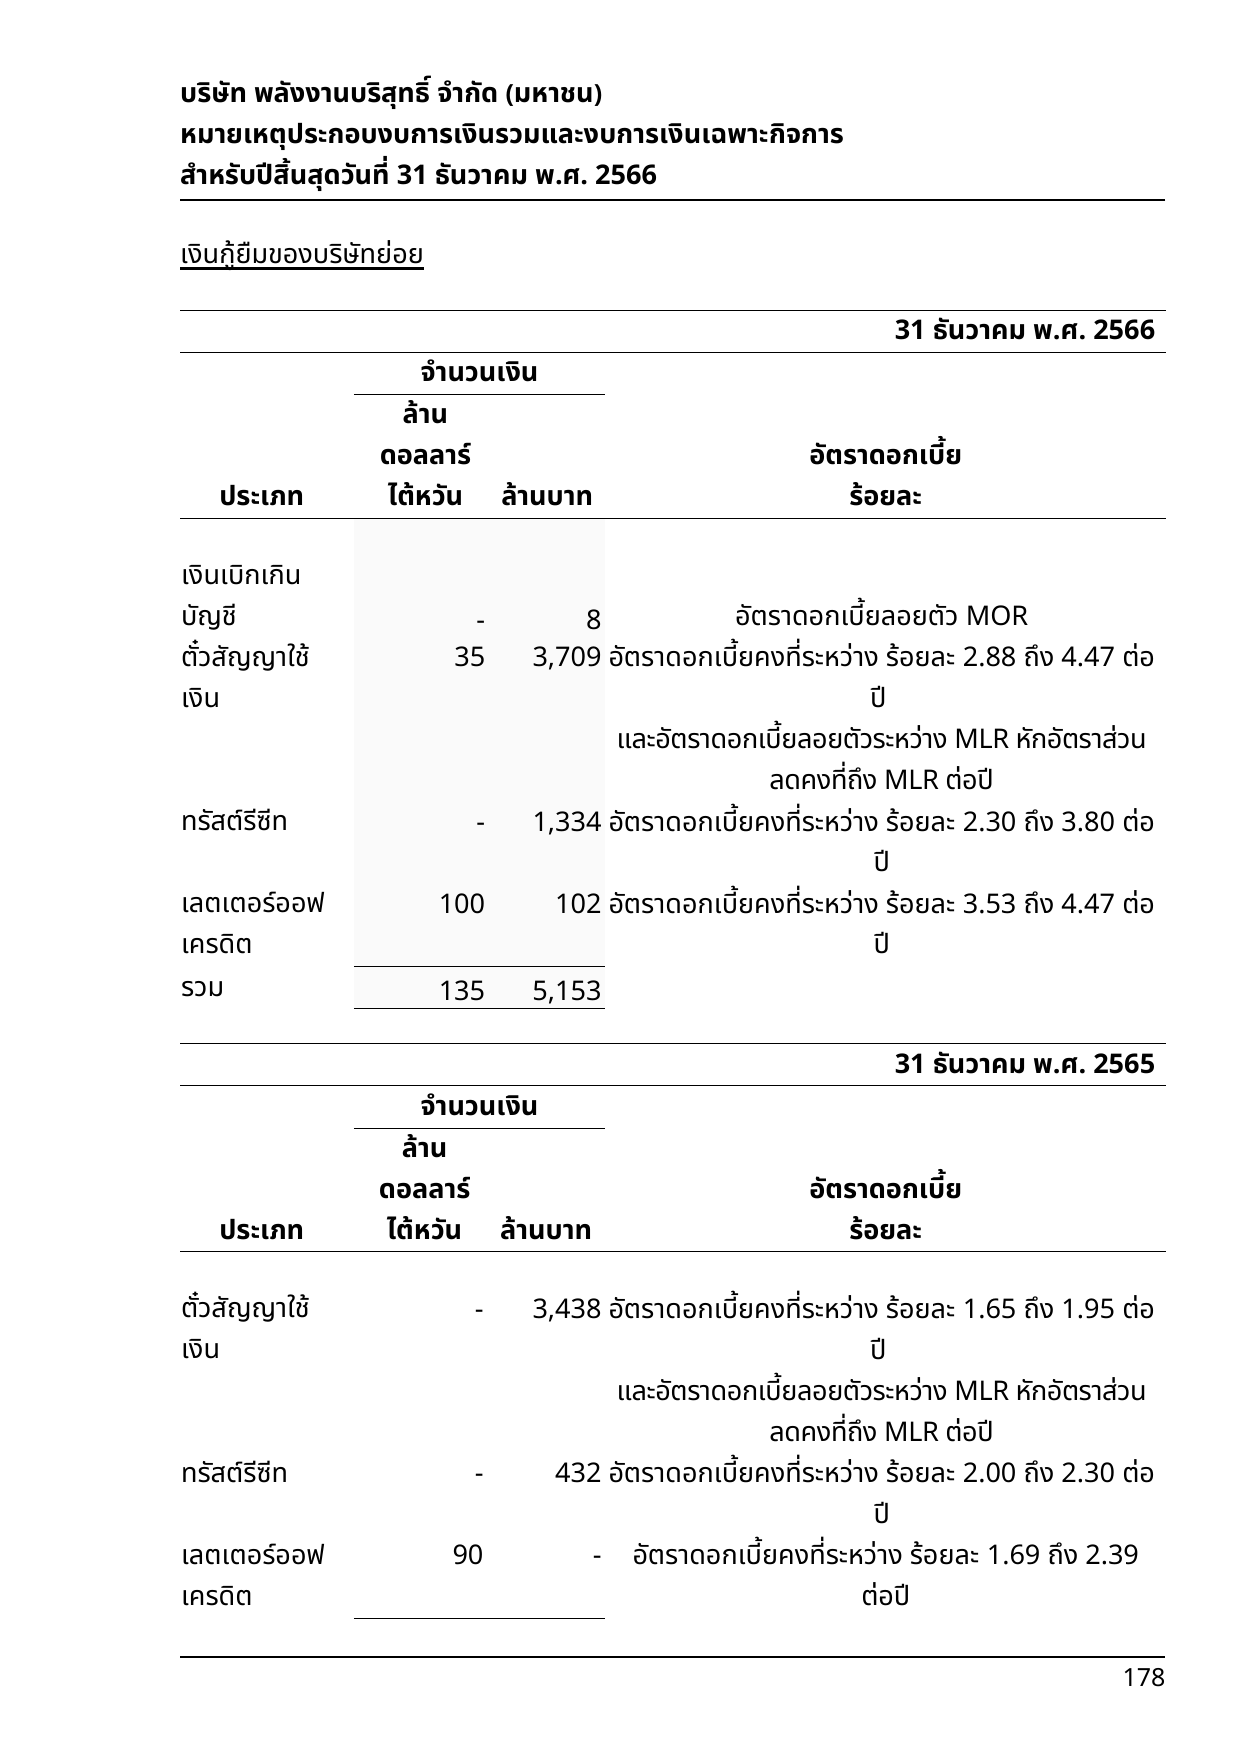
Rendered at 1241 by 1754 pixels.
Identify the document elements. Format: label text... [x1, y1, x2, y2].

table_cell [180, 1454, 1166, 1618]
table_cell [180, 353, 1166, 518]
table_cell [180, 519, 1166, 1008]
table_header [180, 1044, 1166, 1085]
text เงินกู้ยืมของบริษัทย่อย [180, 235, 1165, 276]
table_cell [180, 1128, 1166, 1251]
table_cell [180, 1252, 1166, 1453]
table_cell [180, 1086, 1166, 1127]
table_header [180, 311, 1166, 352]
